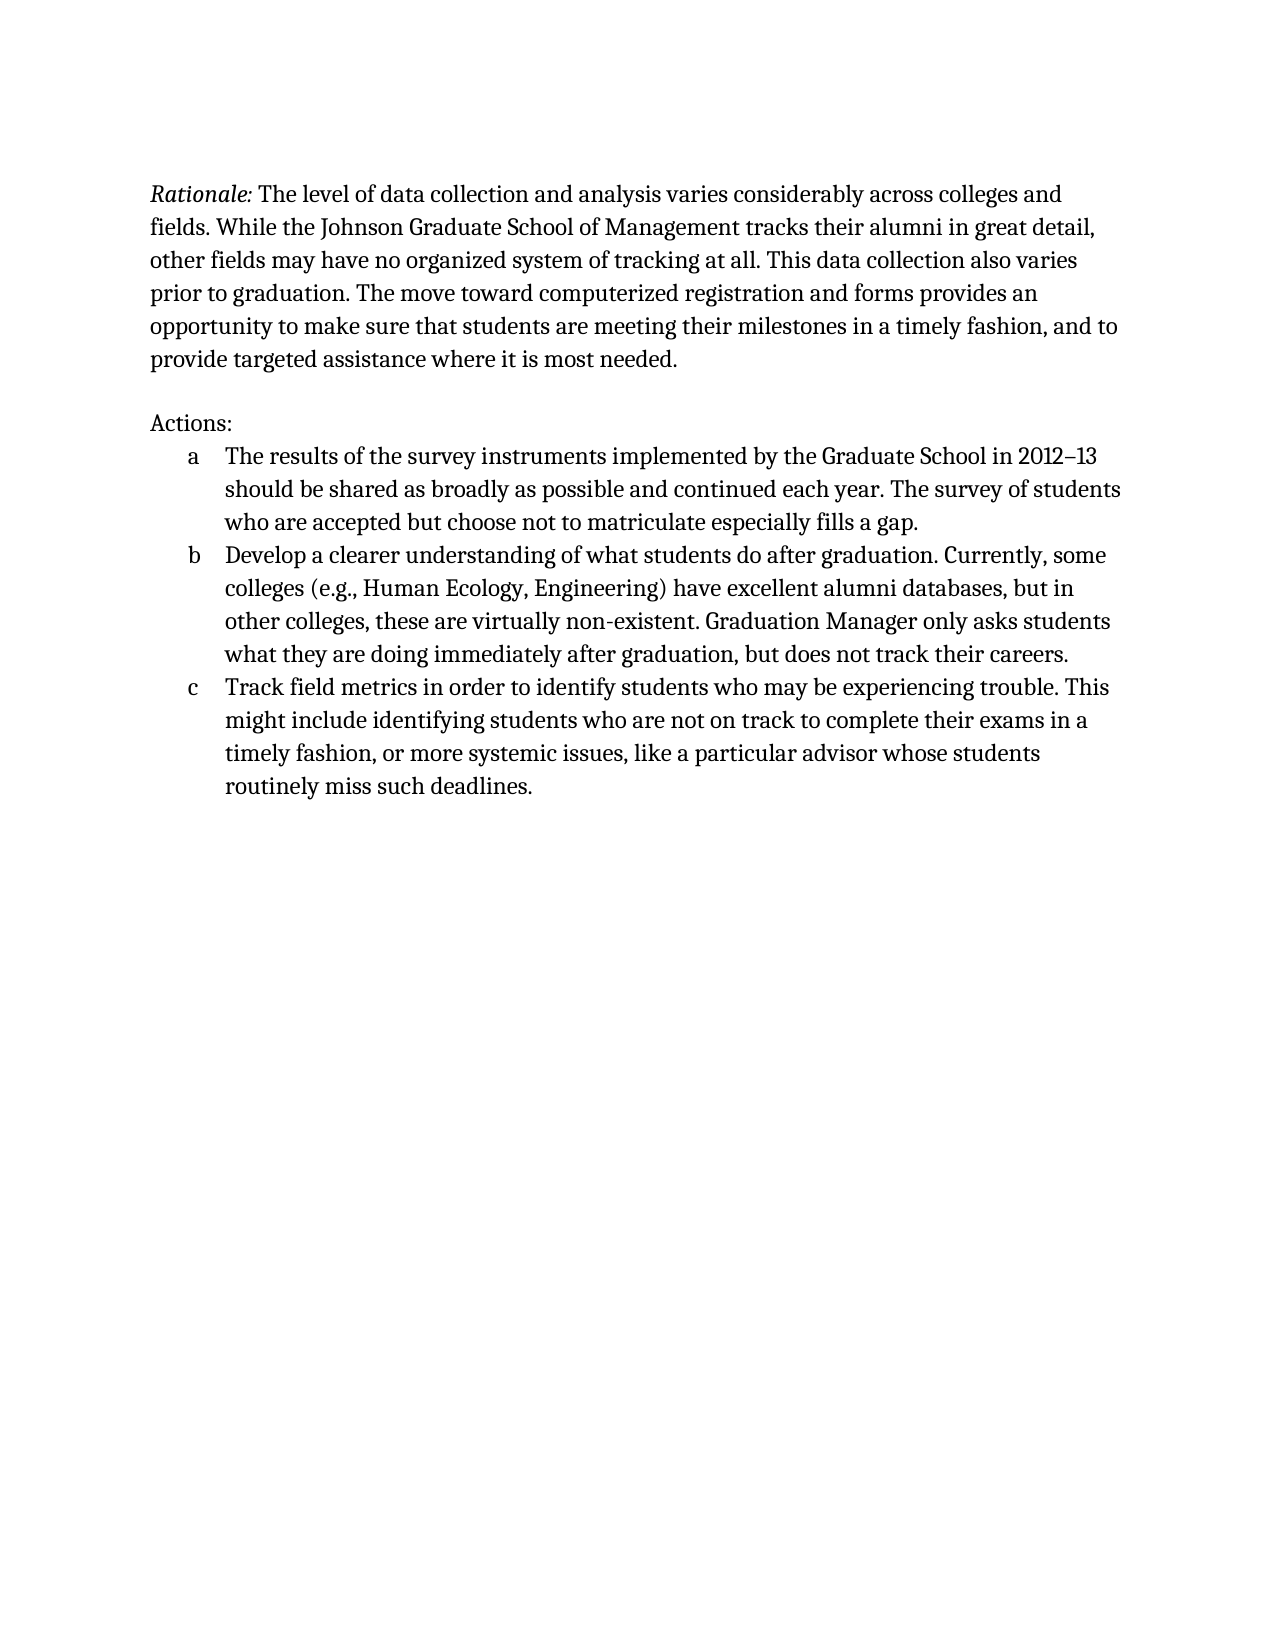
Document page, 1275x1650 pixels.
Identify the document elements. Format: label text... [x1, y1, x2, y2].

text Actions: [150, 408, 1125, 437]
text Rationale: The level of data collection and analysis varies considerably across colleges and fields. While the Johnson Graduate School of Management tracks their alumni in great detail, other fields may have no organized system of tracking at all. This data collection also varies prior to graduation. The move toward computerized registration and forms provides an opportunity to make sure that students are meeting their milestones in a timely fashion, and to provide targeted assistance where it is most needed. [150, 180, 1125, 374]
list The results of the survey instruments implemented by the Graduate School in 2012–13 should be shared as broadly as possible and continued each year. The survey of students who are accepted but choose not to matriculate especially fills a gap. [188, 442, 1125, 536]
list Track field metrics in order to identify students who may be experiencing trouble. This might include identifying students who are not on track to complete their exams in a timely fashion, or more systemic issues, like a particular advisor whose students routinely miss such deadlines. [188, 673, 1125, 801]
list Develop a clearer understanding of what students do after graduation. Currently, some colleges (e.g., Human Ecology, Engineering) have excellent alumni databases, but in other colleges, these are virtually non-existent. Graduation Manager only asks students what they are doing immediately after graduation, but does not track their careers. [188, 541, 1125, 668]
